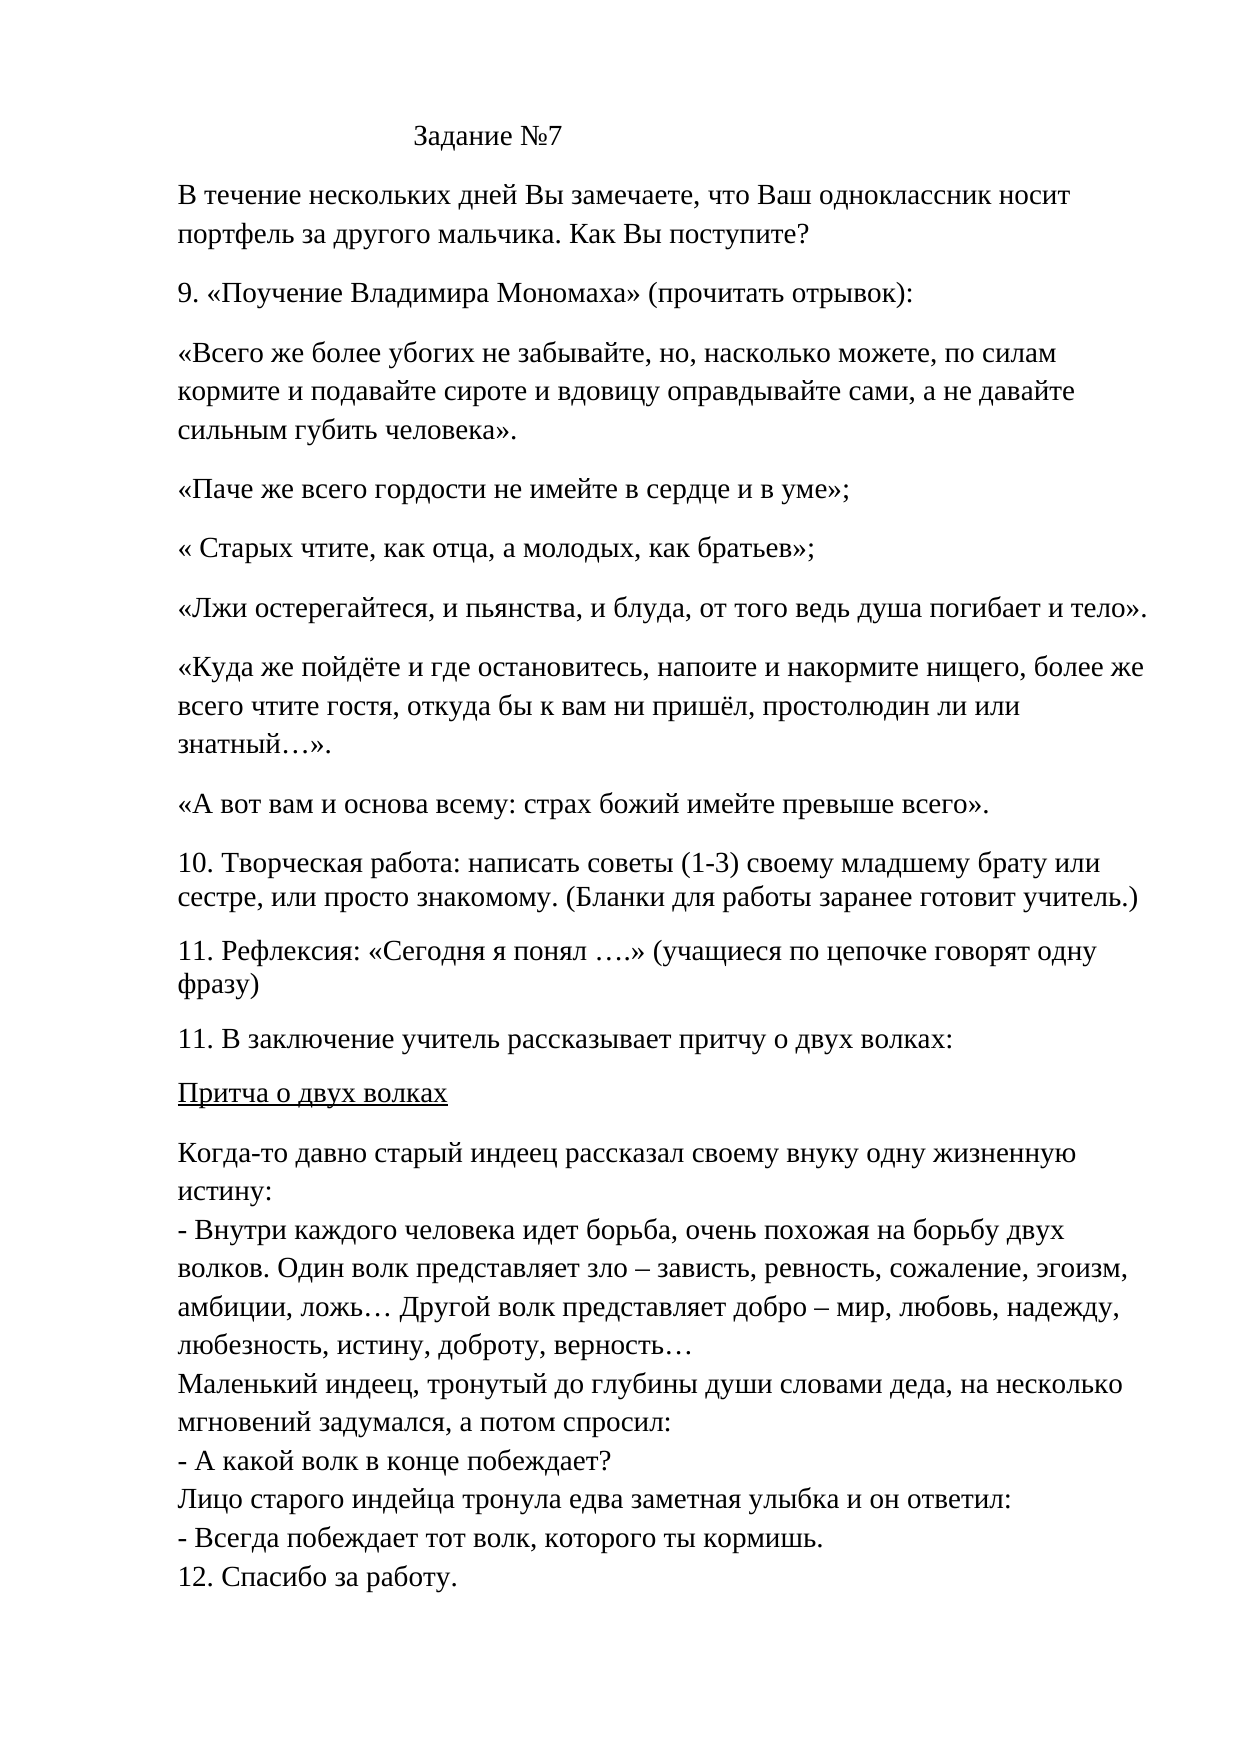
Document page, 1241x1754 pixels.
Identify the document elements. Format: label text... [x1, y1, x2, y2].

text « Старых чтите, как отца, а молодых, как братьев»; [177, 531, 1152, 564]
text «Всего же более убогих не забывайте, но, насколько можете, по силам кормите и подавайте сироте и вдовицу оправдывайте сами, а не давайте сильным губить человека». [177, 335, 1152, 445]
text 12. Спасибо за работу. [177, 1559, 1152, 1592]
text 10. Творческая работа: написать советы (1-3) своему младшему брату или сестре, или просто знакомому. (Бланки для работы заранее готовит учитель.) [177, 845, 1152, 912]
text Маленький индеец, тронутый до глубины души словами деда, на несколько мгновений задумался, а потом спросил: [177, 1366, 1152, 1438]
text «Паче же всего гордости не имейте в сердце и в уме»; [177, 471, 1152, 505]
text Притча о двух волках [177, 1075, 1152, 1109]
text - Всегда побеждает тот волк, которого ты кормишь. [177, 1520, 1152, 1554]
text 11. Рефлексия: «Сегодня я понял ….» (учащиеся по цепочке говорят одну фразу) [177, 933, 1152, 1000]
text - А какой волк в конце побеждает? [177, 1443, 1152, 1477]
text В течение нескольких дней Вы замечаете, что Ваш одноклассник носит портфель за другого мальчика. Как Вы поступите? [177, 177, 1152, 249]
text 9. «Поучение Владимира Мономаха» (прочитать отрывок): [177, 275, 1152, 309]
text «А вот вам и основа всему: страх божий имейте превыше всего». [177, 786, 1152, 819]
text Задание №7 [325, 118, 1152, 152]
text 11. В заключение учитель рассказывает притчу о двух волках: [177, 1021, 1152, 1054]
text - Внутри каждого человека идет борьба, очень похожая на борьбу двух волков. Один волк представляет зло – зависть, ревность, сожаление, эгоизм, амбиции, ложь… Другой волк представляет добро – мир, любовь, надежду, любезность, истину, доброту, верность… [177, 1212, 1152, 1361]
text «Лжи остерегайтеся, и пьянства, и блуда, от того ведь душа погибает и тело». [177, 590, 1152, 623]
text Лицо старого индейца тронула едва заметная улыбка и он ответил: [177, 1482, 1152, 1515]
text Когда-то давно старый индеец рассказал своему внуку одну жизненную истину: [177, 1135, 1152, 1207]
text «Куда же пойдёте и где остановитесь, напоите и накормите нищего, более же всего чтите гостя, откуда бы к вам ни пришёл, простолюдин ли или знатный…». [177, 649, 1152, 760]
